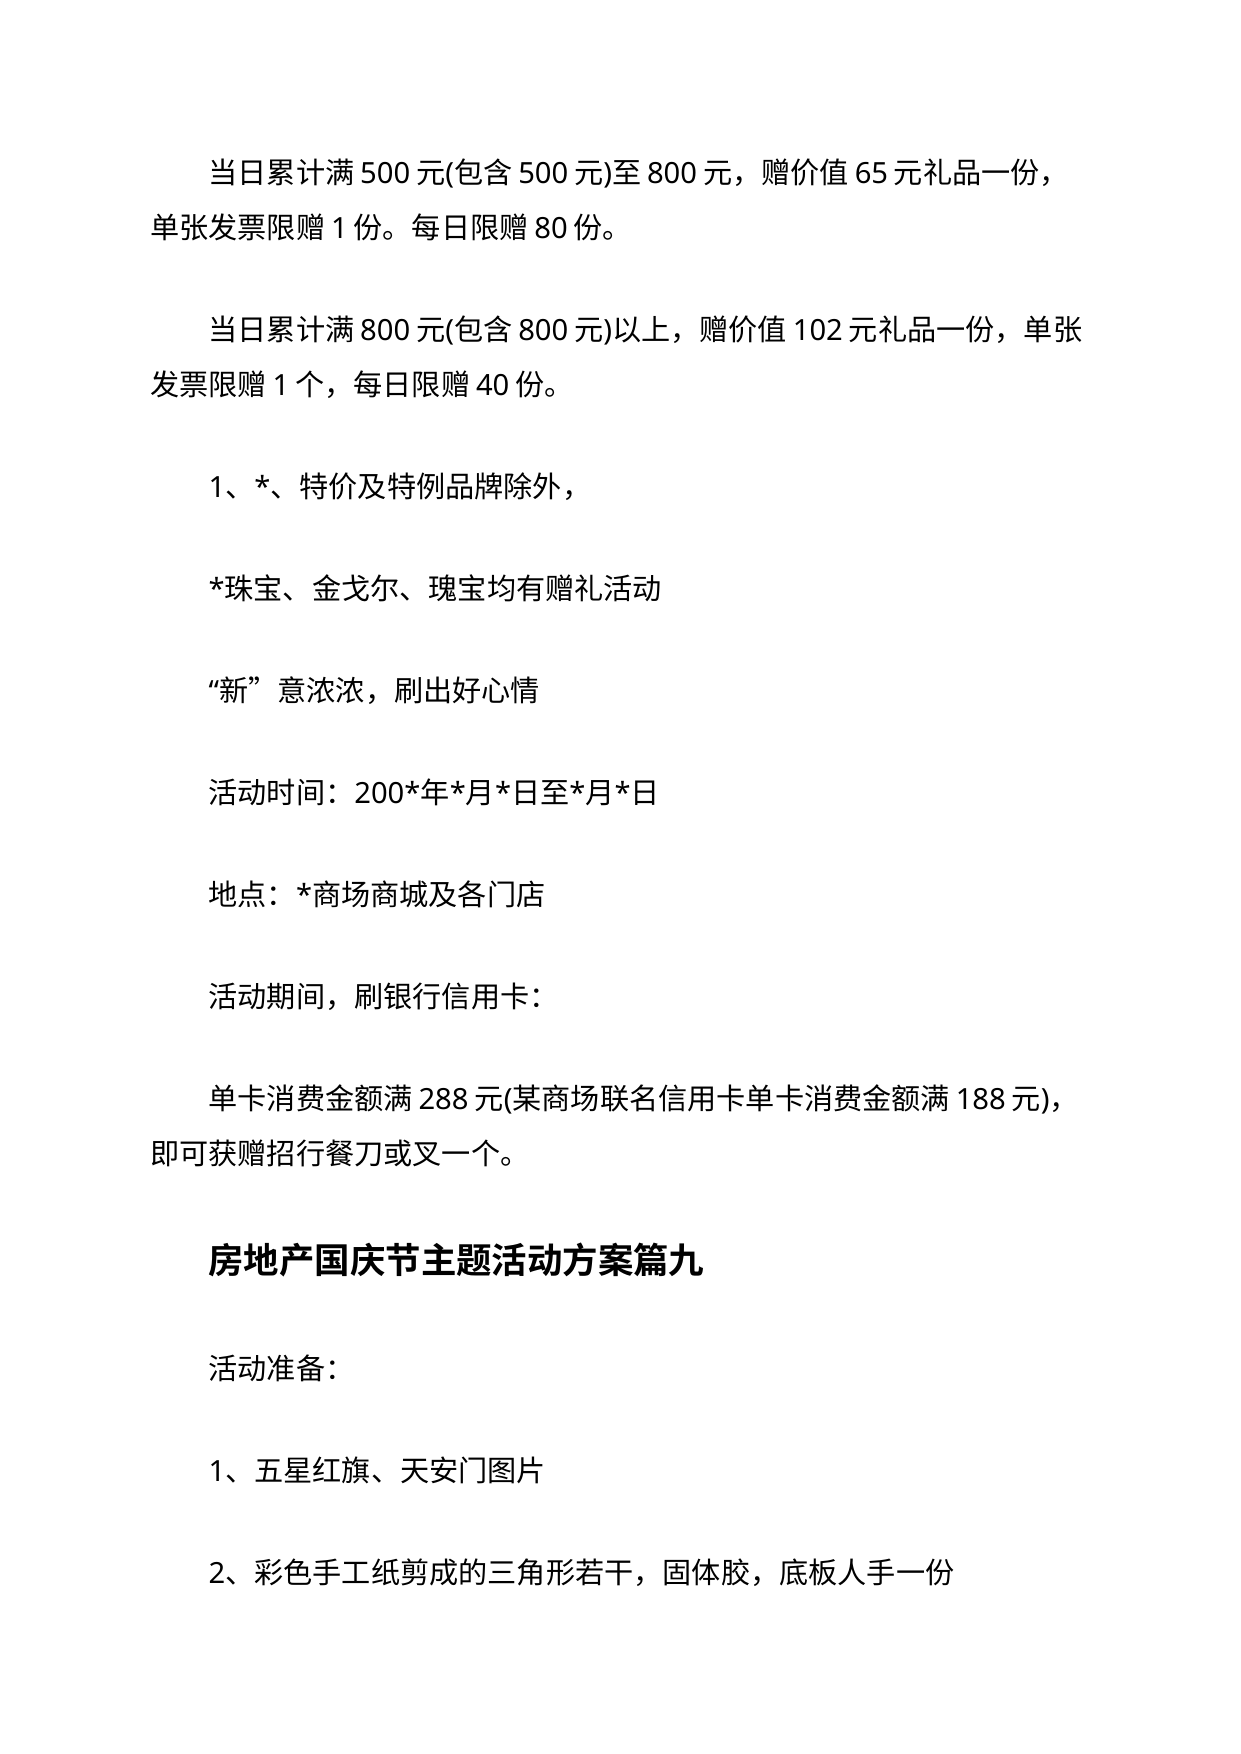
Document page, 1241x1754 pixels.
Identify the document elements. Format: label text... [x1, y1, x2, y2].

text 当日累计满500元(包含500元)至800元，赠价值65元礼品一份，单张发票限赠1份。每日限赠80份。 [150, 150, 1090, 247]
text 当日累计满800元(包含800元)以上，赠价值102元礼品一份，单张发票限赠1个，每日限赠40份。 [150, 307, 1090, 404]
text *珠宝、金戈尔、瑰宝均有赠礼活动 [150, 566, 1090, 608]
text 1、五星红旗、天安门图片 [150, 1448, 1090, 1490]
text 房地产国庆节主题活动方案篇九 [150, 1232, 1090, 1284]
text 2、彩色手工纸剪成的三角形若干，固体胶，底板人手一份 [150, 1549, 1090, 1592]
text 活动准备： [150, 1346, 1090, 1388]
text 单卡消费金额满288元(某商场联名信用卡单卡消费金额满188元)，即可获赠招行餐刀或叉一个。 [150, 1076, 1090, 1173]
text 1、*、特价及特例品牌除外， [150, 464, 1090, 506]
text 活动期间，刷银行信用卡： [150, 974, 1090, 1016]
text 地点：*商场商城及各门店 [150, 872, 1090, 914]
text “新”意浓浓，刷出好心情 [150, 668, 1090, 710]
text 活动时间：200*年*月*日至*月*日 [150, 770, 1090, 812]
